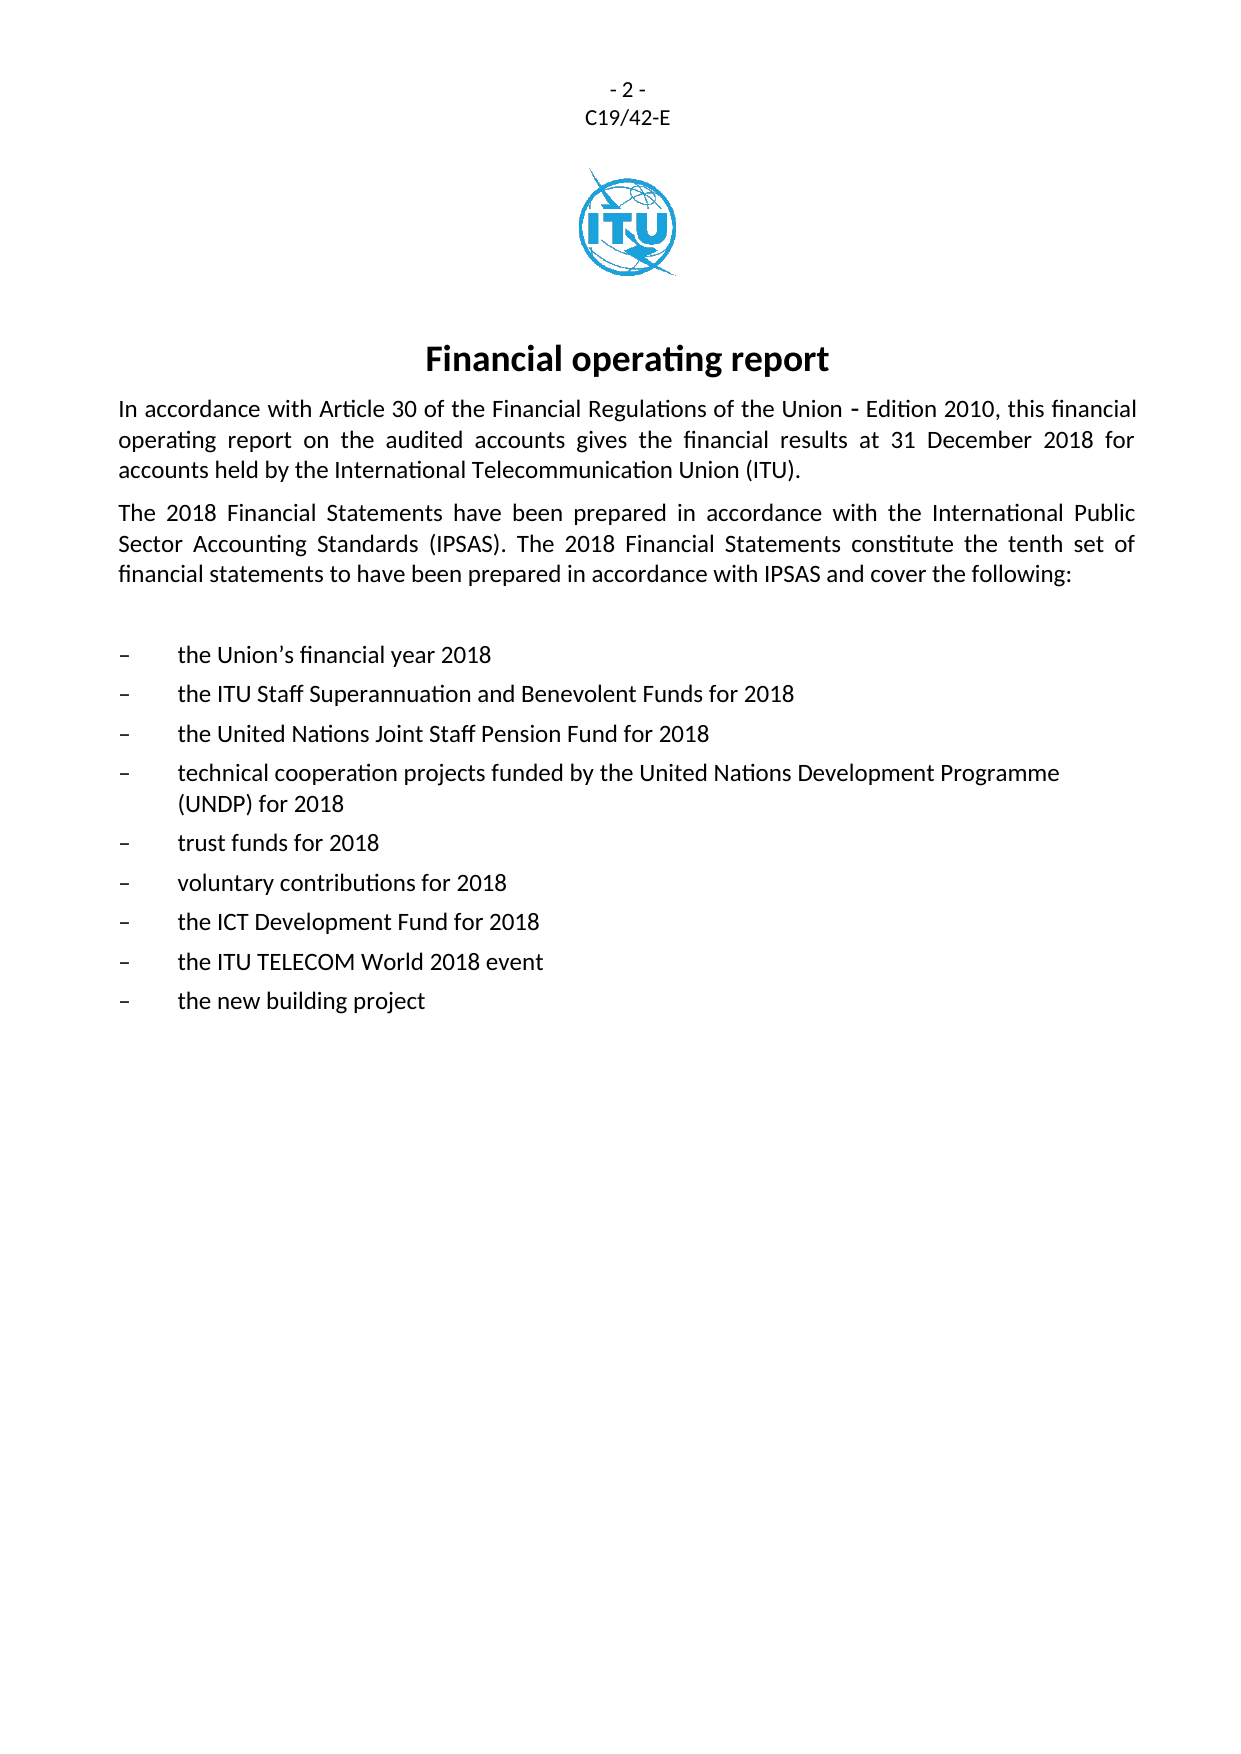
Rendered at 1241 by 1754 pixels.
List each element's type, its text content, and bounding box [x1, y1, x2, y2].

text – the ITU TELECOM World 2018 event [118, 946, 1137, 976]
text – the ITU Staff Superannuation and Benevolent Funds for 2018 [118, 678, 1137, 709]
text Financial operating report [118, 335, 1137, 381]
text – technical cooperation projects funded by the United Nations Development Programme (UNDP) for 2018 [118, 757, 1137, 818]
picture [571, 163, 684, 285]
text – voluntary contributions for 2018 [118, 867, 1137, 897]
text In accordance with Article 30 of the Financial Regulations of the Union Edition 2010, this financial operating report on the audited accounts gives the financial results at 31 December 2018 for accounts held by the International Telecommunication Union (ITU). [118, 393, 1137, 485]
text – the United Nations Joint Staff Pension Fund for 2018 [118, 718, 1137, 748]
text – the Union’s financial year 2018 [118, 639, 1137, 669]
text – the ICT Development Fund for 2018 [118, 906, 1137, 937]
text – the new building project [118, 985, 1137, 1016]
text The 2018 Financial Statements have been prepared in accordance with the International Public Sector Accounting Standards (IPSAS). The 2018 Financial Statements constitute the tenth set of financial statements to have been prepared in accordance with IPSAS and cover the following: [118, 497, 1137, 589]
text – trust funds for 2018 [118, 827, 1137, 858]
